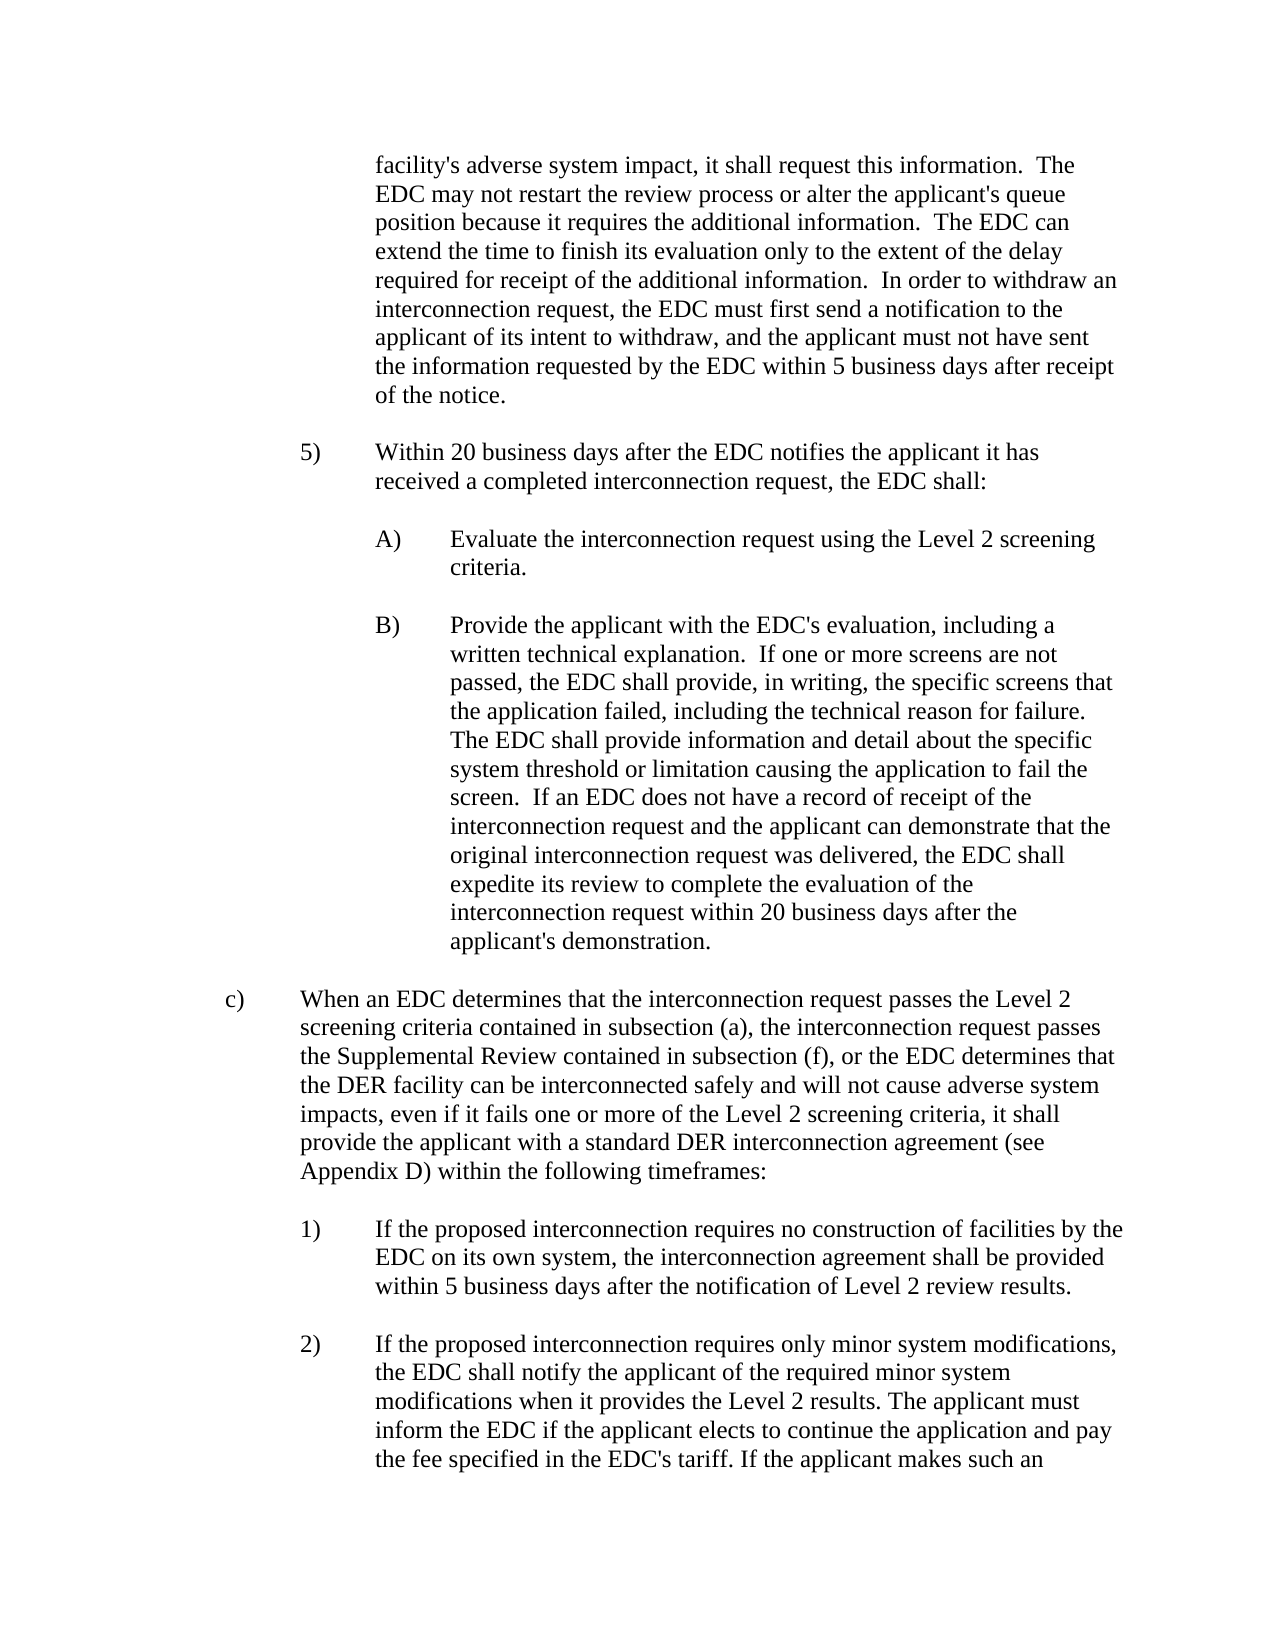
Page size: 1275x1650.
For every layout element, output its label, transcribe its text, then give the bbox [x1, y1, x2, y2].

text B) Provide the applicant with the EDC's evaluation, including a written technical explanation. If one or more screens are not passed, the EDC shall provide, in writing, the specific screens that the application failed, including the technical reason for failure. The EDC shall provide information and detail about the specific system threshold or limitation causing the application to fail the screen. If an EDC does not have a record of receipt of the interconnection request and the applicant can demonstrate that the original interconnection request was delivered, the EDC shall expedite its review to complete the evaluation of the interconnection request within 20 business days after the applicant's demonstration. [375, 610, 1125, 955]
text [300, 150, 1125, 409]
text c) When an EDC determines that the interconnection request passes the Level 2 screening criteria contained in subsection (a), the interconnection request passes the Supplemental Review contained in subsection (f), or the EDC determines that the DER facility can be interconnected safely and will not cause adverse system impacts, even if it fails one or more of the Level 2 screening criteria, it shall provide the applicant with a standard DER interconnection agreement (see Appendix D) within the following timeframes: [225, 984, 1125, 1185]
text 5) Within 20 business days after the EDC notifies the applicant it has received a completed interconnection request, the EDC shall: [300, 437, 1125, 495]
text A) Evaluate the interconnection request using the Level 2 screening criteria. [375, 524, 1125, 581]
text 1) If the proposed interconnection requires no construction of facilities by the EDC on its own system, the interconnection agreement shall be provided within 5 business days after the notification of Level 2 review results. [300, 1214, 1125, 1300]
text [300, 1329, 1125, 1472]
